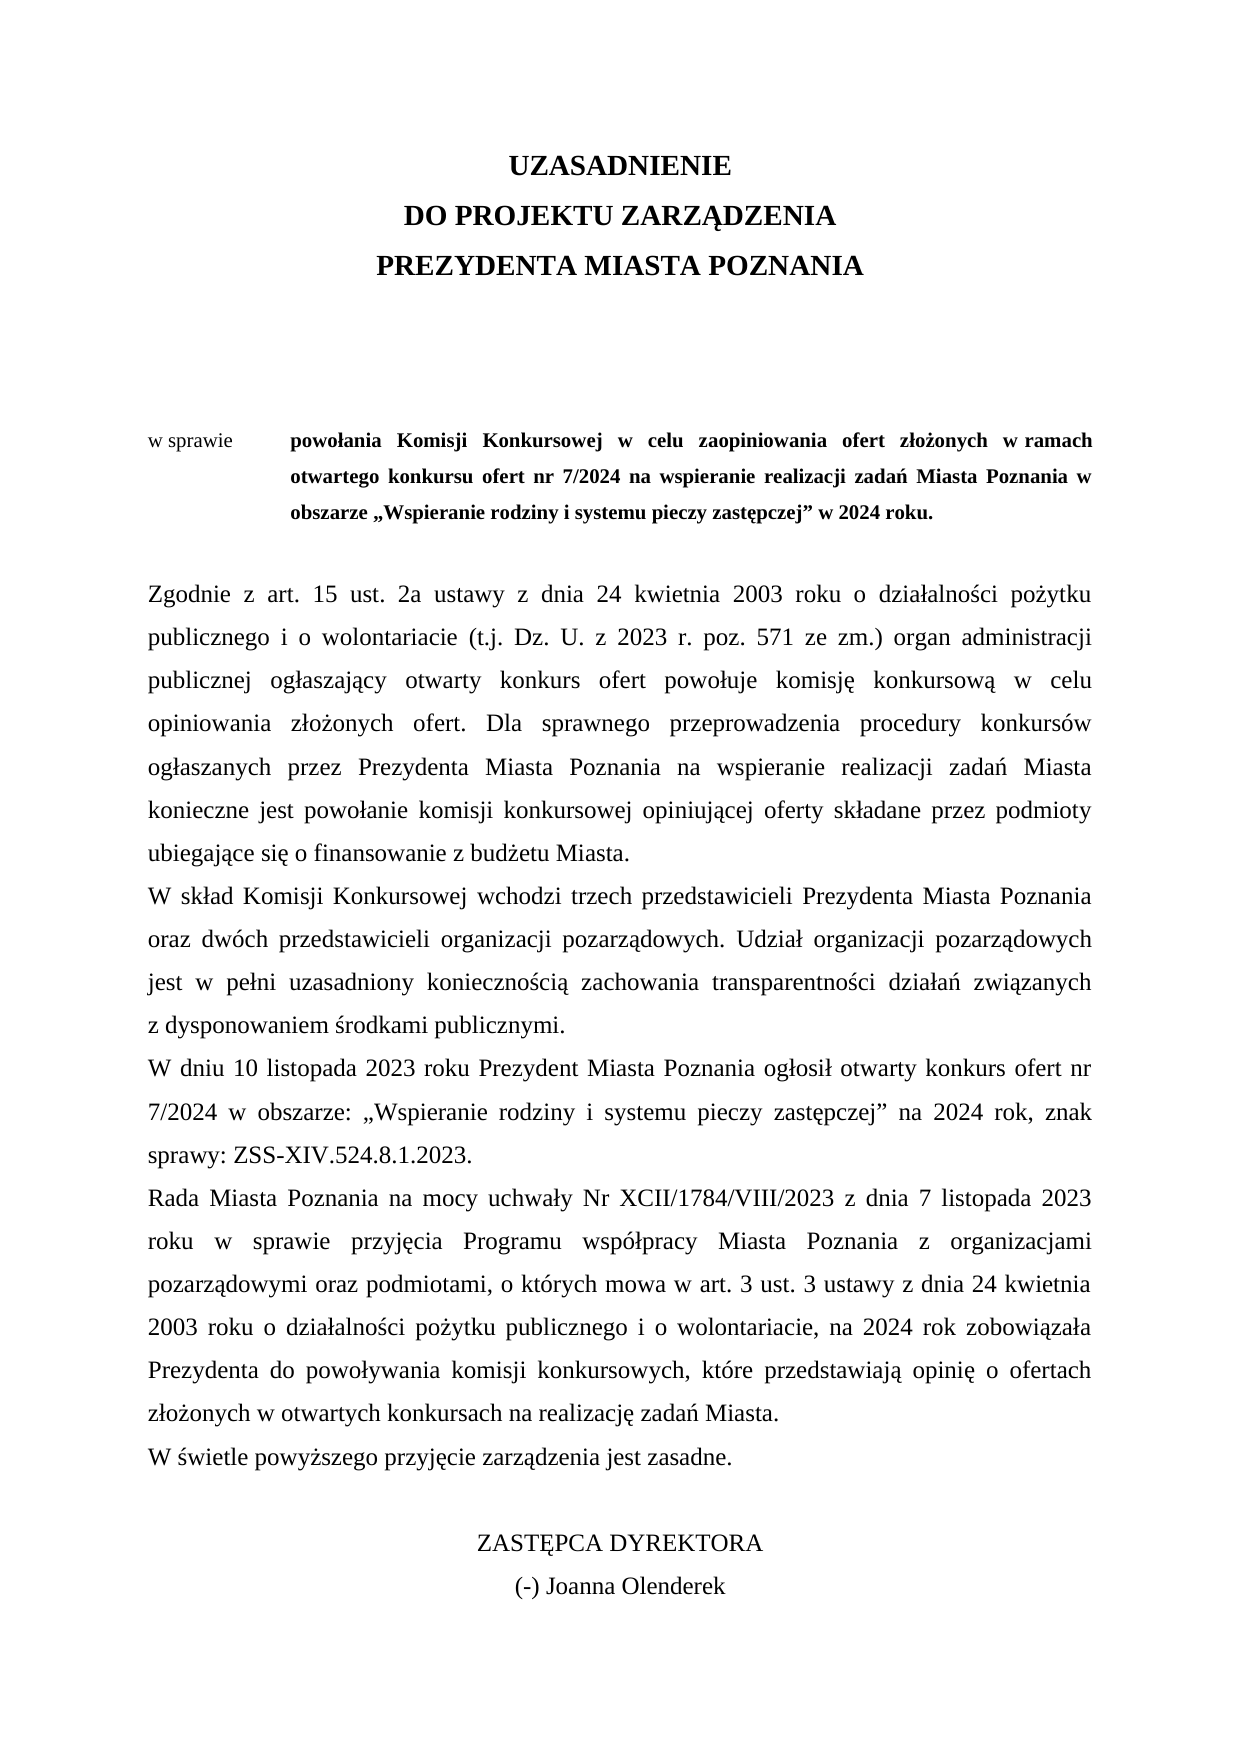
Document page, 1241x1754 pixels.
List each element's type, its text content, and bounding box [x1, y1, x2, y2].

text W dniu 10 listopada 2023 roku Prezydent Miasta Poznania ogłosił otwarty konkurs ofert nr 7/2024 w obszarze: „Wspieranie rodziny i systemu pieczy zastępczej” na 2024 rok, znak sprawy: ZSS-XIV.524.8.1.2023. [148, 1053, 1093, 1168]
text W skład Komisji Konkursowej wchodzi trzech przedstawicieli Prezydenta Miasta Poznania oraz dwóch przedstawicieli organizacji pozarządowych. Udział organizacji pozarządowych jest w pełni uzasadniony koniecznością zachowania transparentności działań związanych z dysponowaniem środkami publicznymi. [148, 881, 1093, 1039]
subtitle UZASADNIENIE [148, 148, 1093, 181]
table_header powołania Komisji Konkursowej w celu zaopiniowania ofert złożonych w ramach otwartego konkursu ofert nr 7/2024 na wspieranie realizacji zadań Miasta Poznania w obszarze „Wspieranie rodziny i systemu pieczy zastępczej” w 2024 roku. [279, 428, 1104, 536]
text W świetle powyższego przyjęcie zarządzenia jest zasadne. [148, 1442, 1093, 1470]
subtitle PREZYDENTA MIASTA POZNANIA [148, 248, 1093, 282]
text Rada Miasta Poznania na mocy uchwały Nr XCII/1784/VIII/2023 z dnia 7 listopada 2023 roku w sprawie przyjęcia Programu współpracy Miasta Poznania z organizacjami pozarządowymi oraz podmiotami, o których mowa w art. 3 ust. 3 ustawy z dnia 24 kwietnia 2003 roku o działalności pożytku publicznego i o wolontariacie, na 2024 rok zobowiązała Prezydenta do powoływania komisji konkursowych, które przedstawiają opinię o ofertach złożonych w otwartych konkursach na realizację zadań Miasta. [148, 1183, 1093, 1427]
text ZASTĘPCA DYREKTORA [148, 1528, 1093, 1557]
text (-) Joanna Olenderek [148, 1571, 1093, 1600]
table_header w sprawie [136, 428, 279, 536]
text Zgodnie z art. 15 ust. 2a ustawy z dnia 24 kwietnia 2003 roku o działalności pożytku publicznego i o wolontariacie (t.j. Dz. U. z 2023 r. poz. 571 ze zm.) organ administracji publicznej ogłaszający otwarty konkurs ofert powołuje komisję konkursową w celu opiniowania złożonych ofert. Dla sprawnego przeprowadzenia procedury konkursów ogłaszanych przez Prezydenta Miasta Poznania na wspieranie realizacji zadań Miasta konieczne jest powołanie komisji konkursowej opiniującej oferty składane przez podmioty ubiegające się o finansowanie z budżetu Miasta. [148, 579, 1093, 867]
subtitle DO PROJEKTU ZARZĄDZENIA [148, 198, 1093, 231]
